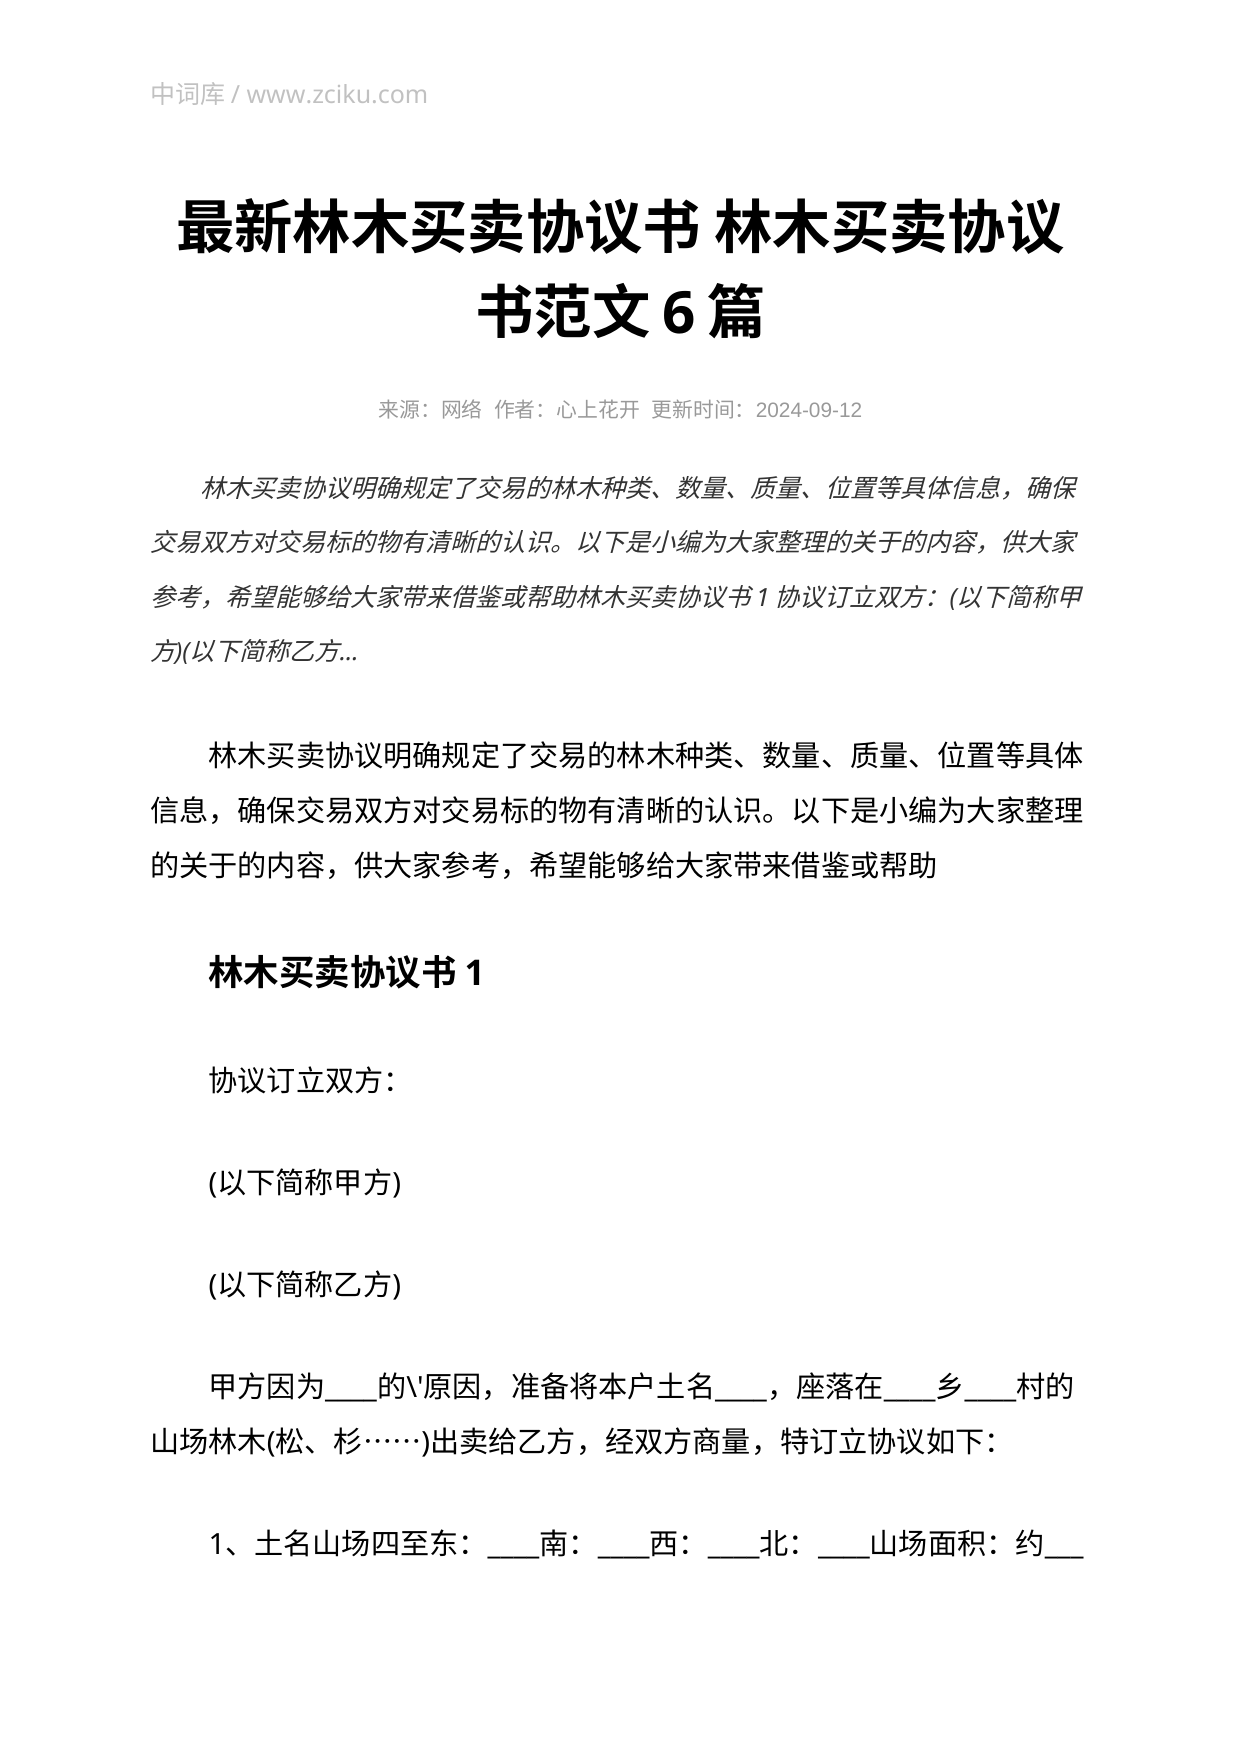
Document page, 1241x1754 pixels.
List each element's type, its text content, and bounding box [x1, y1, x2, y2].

text 来源：网络 作者：心上花开 更新时间：2024-09-12 [150, 397, 1090, 421]
text (以下简称乙方) [150, 1261, 1090, 1304]
text 林木买卖协议书 1 [150, 944, 1090, 996]
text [150, 1520, 1090, 1563]
text 协议订立双方： [150, 1058, 1090, 1100]
text (以下简称甲方) [150, 1159, 1090, 1202]
subtitle 最新林木买卖协议书 林木买卖协议书范文6篇 [150, 181, 1090, 351]
text 林木买卖协议明确规定了交易的林木种类、数量、质量、位置等具体信息，确保交易双方对交易标的物有清晰的认识。以下是小编为大家整理的关于的内容，供大家参考，希望能够给大家带来借鉴或帮助 [150, 733, 1090, 885]
text 林木买卖协议明确规定了交易的林木种类、数量、质量、位置等具体信息，确保交易双方对交易标的物有清晰的认识。以下是小编为大家整理的关于的内容，供大家参考，希望能够给大家带来借鉴或帮助林木买卖协议书 1协议订立双方：(以下简称甲方)(以下简称乙方... [150, 468, 1090, 668]
text 甲方因为____的\'原因，准备将本户土名____，座落在____乡____村的山场林木(松、杉……)出卖给乙方，经双方商量，特订立协议如下： [150, 1363, 1090, 1461]
